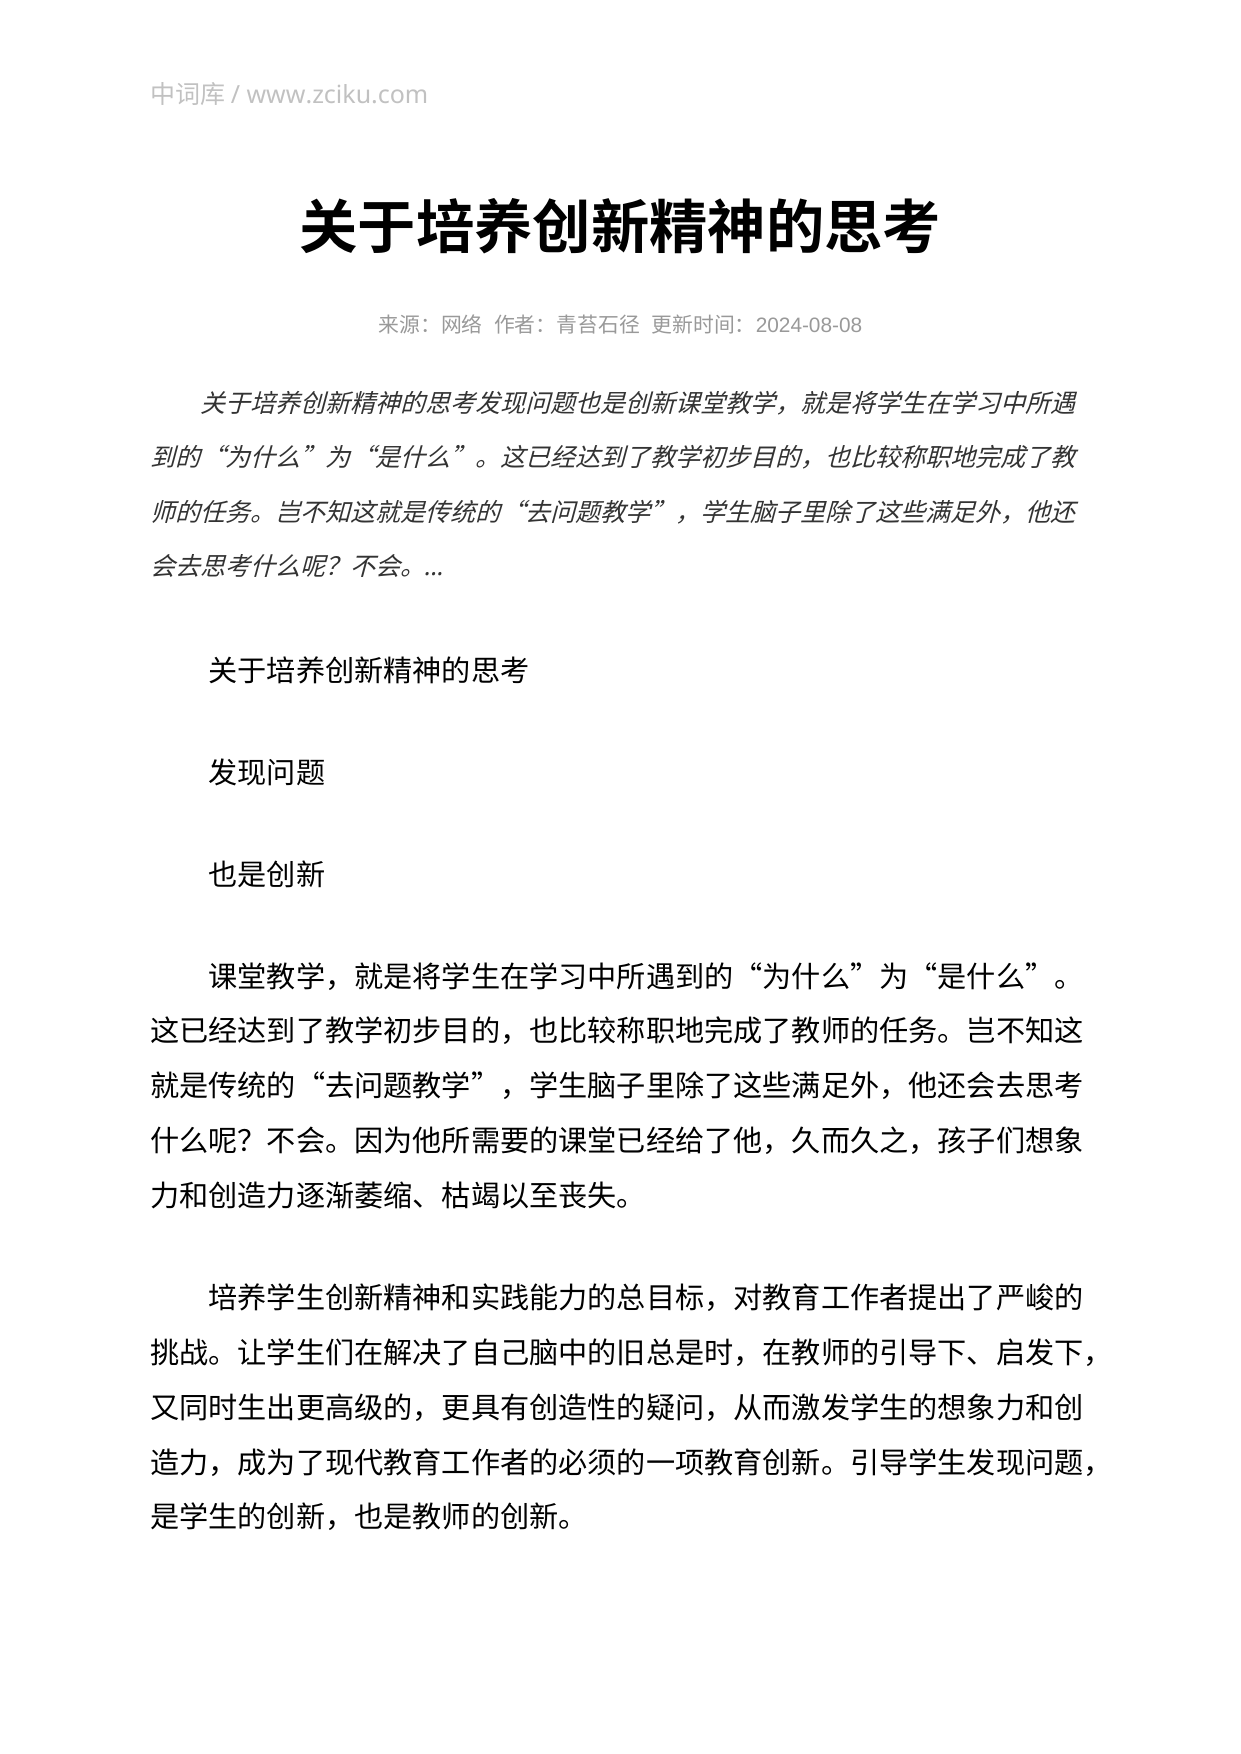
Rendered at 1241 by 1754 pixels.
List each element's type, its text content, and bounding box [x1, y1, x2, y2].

text 也是创新 [150, 851, 1090, 894]
subtitle 关于培养创新精神的思考 [150, 181, 1090, 266]
text 关于培养创新精神的思考 [150, 648, 1090, 690]
text 培养学生创新精神和实践能力的总目标，对教育工作者提出了严峻的挑战。让学生们在解决了自己脑中的旧总是时，在教师的引导下、启发下，又同时生出更高级的，更具有创造性的疑问，从而激发学生的想象力和创造力，成为了现代教育工作者的必须的一项教育创新。引导学生发现问题，是学生的创新，也是教师的创新。 [150, 1274, 1090, 1536]
text 关于培养创新精神的思考发现问题也是创新课堂教学，就是将学生在学习中所遇到的“为什么”为“是什么”。这已经达到了教学初步目的，也比较称职地完成了教师的任务。岂不知这就是传统的“去问题教学”，学生脑子里除了这些满足外，他还会去思考什么呢？不会。... [150, 383, 1090, 583]
text 发现问题 [150, 749, 1090, 792]
text 课堂教学，就是将学生在学习中所遇到的“为什么”为“是什么”。这已经达到了教学初步目的，也比较称职地完成了教师的任务。岂不知这就是传统的“去问题教学”，学生脑子里除了这些满足外，他还会去思考什么呢？不会。因为他所需要的课堂已经给了他，久而久之，孩子们想象力和创造力逐渐萎缩、枯竭以至丧失。 [150, 953, 1090, 1215]
text 来源：网络 作者：青苔石径 更新时间：2024-08-08 [150, 313, 1090, 337]
